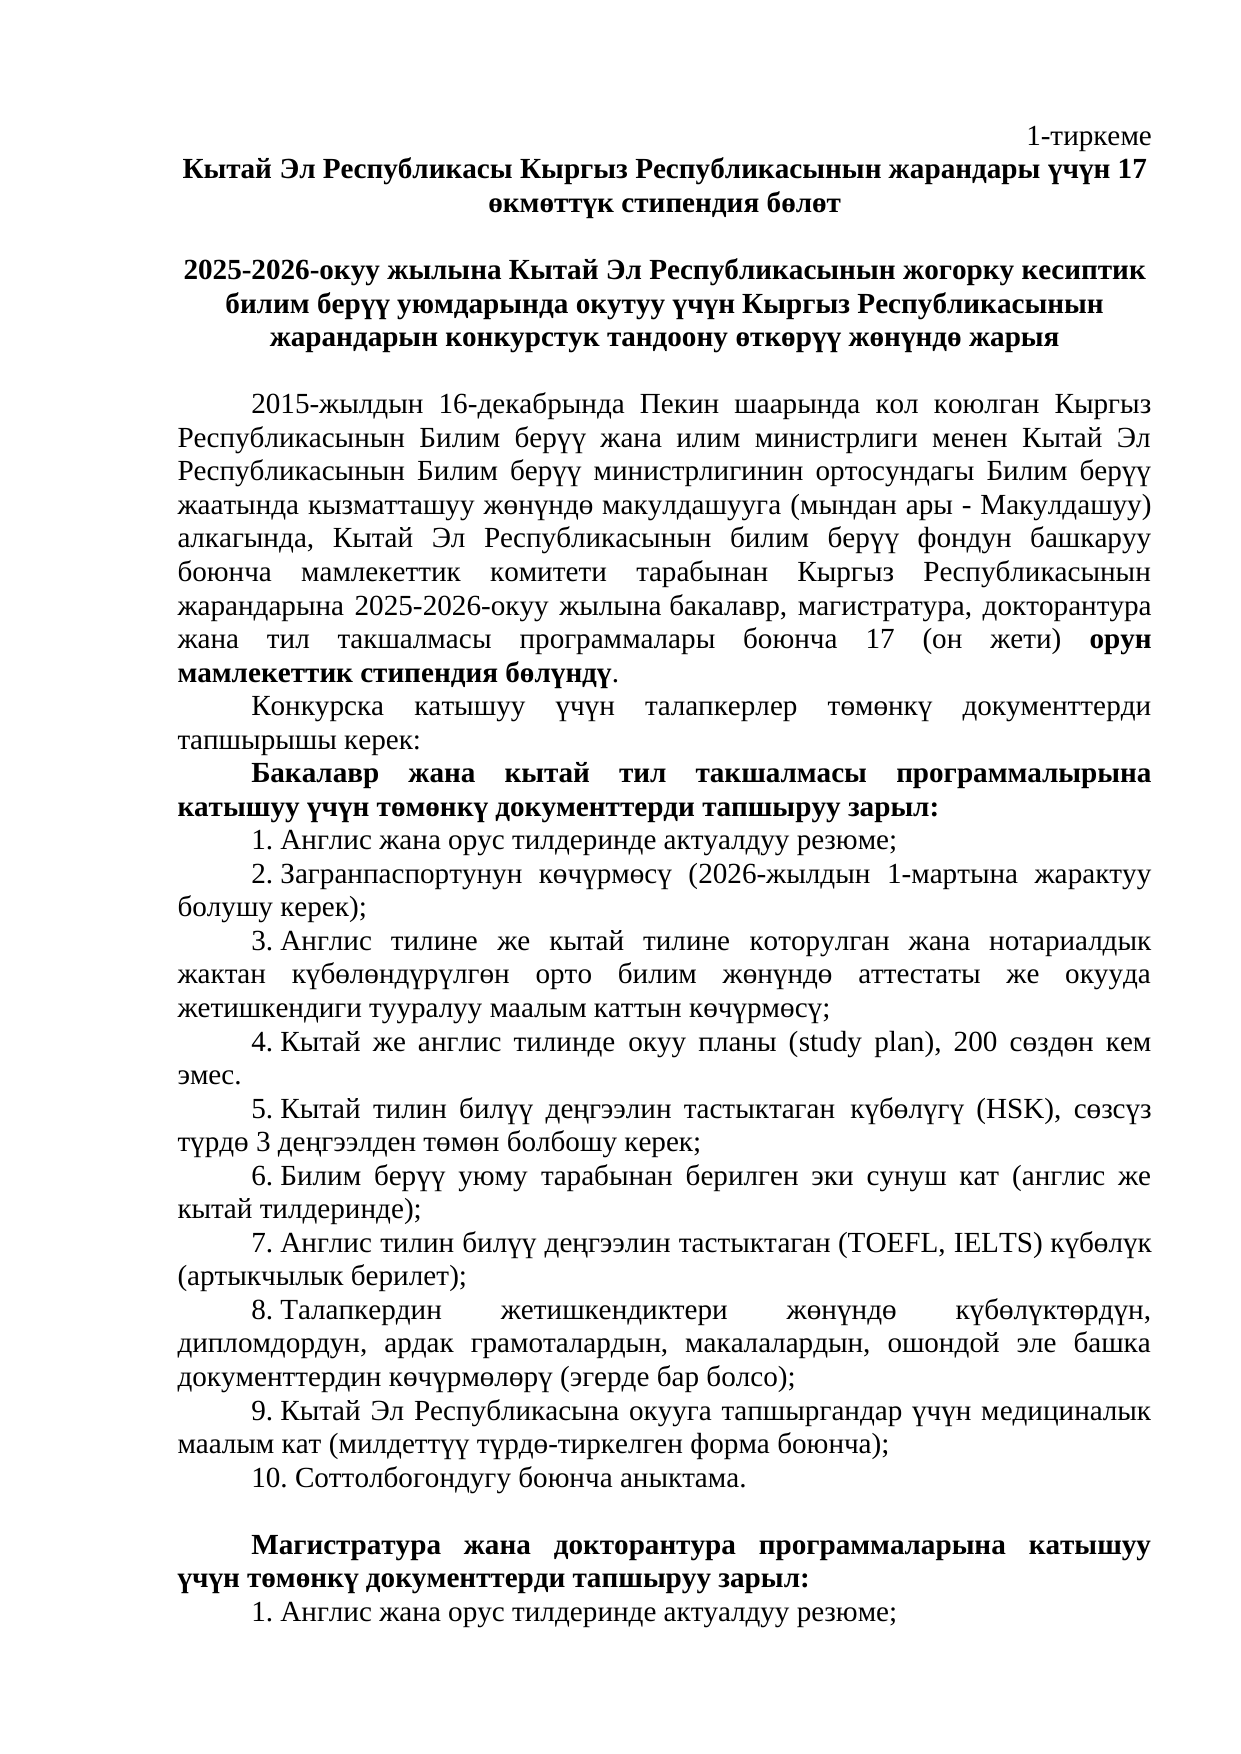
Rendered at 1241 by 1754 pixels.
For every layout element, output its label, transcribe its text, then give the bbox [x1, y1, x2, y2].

text Кытай Эл Республикасы Кыргыз Республикасынын жарандары үчүн 17 өкмөттүк стипендия бөлөт [177, 152, 1152, 219]
list Англис тилине же кытай тилине которулган жана нотариалдык жактан күбөлөндүрүлгөн орто билим жөнүндө аттестаты же окууда жетишкендиги тууралуу маалым каттын көчүрмөсү; [177, 923, 1152, 1024]
text Конкурска катышуу үчүн талапкерлер төмөнкү документтерди тапшырышы керек: [177, 688, 1152, 755]
list Кытай тилин билүү деңгээлин тастыктаган күбөлүгү (HSK), сөзсүз түрдө 3 деңгээлден төмөн болбошу керек; [177, 1091, 1152, 1158]
text Магистратура жана докторантура программаларына катышуу үчүн төмөнкү документтерди тапшыруу зарыл: [177, 1527, 1152, 1594]
list Кытай Эл Республикасына окууга тапшыргандар үчүн медициналык маалым кат (милдеттүү түрдө-тиркелген форма боюнча); [177, 1393, 1152, 1460]
list Талапкердин жетишкендиктери жөнүндө күбөлүктөрдүн, дипломдордун, ардак грамоталардын, макалалардын, ошондой эле башка документтердин көчүрмөлөрү (эгерде бар болсо); [177, 1292, 1152, 1393]
list Англис жана орус тилдеринде актуалдуу резюме; [177, 1594, 1152, 1627]
list Билим берүү уюму тарабынан берилген эки сунуш кат (англис же кытай тилдеринде); [177, 1158, 1152, 1225]
list Англис жана орус тилдеринде актуалдуу резюме; [177, 822, 1152, 856]
list Кытай же англис тилинде окуу планы (study plan), 200 сөздөн кем эмес. [177, 1024, 1152, 1091]
list Англис тилин билүү деңгээлин тастыктаган (TOEFL, IELTS) күбөлүк (артыкчылык берилет); [177, 1225, 1152, 1292]
text Бакалавр жана кытай тил такшалмасы программалырына катышуу үчүн төмөнкү документтерди тапшыруу зарыл: [177, 755, 1152, 822]
list Загранпаспортунун көчүрмөсү (2026-жылдын 1-мартына жарактуу болушу керек); [177, 856, 1152, 923]
text 2015-жылдын 16-декабрында Пекин шаарында кол коюлган Кыргыз Республикасынын Билим берүү жана илим министрлиги менен Кытай Эл Республикасынын Билим берүү министрлигинин ортосундагы Билим берүү жаатында кызматташуу жөнүндө макулдашууга (мындан ары - Макулдашуу) алкагында, Кытай Эл Республикасынын билим берүү фондун башкаруу боюнча мамлекеттик комитети тарабынан Кыргыз Республикасынын жарандарына 2025-2026-окуу жылына бакалавр, магистратура, докторантура жана тил такшалмасы программалары боюнча 17 (он жети) орун мамлекеттик стипендия бөлүндү. [177, 386, 1152, 688]
text 1-тиркеме [177, 118, 1152, 152]
list Соттолбогондугу боюнча аныктама. [177, 1460, 1152, 1493]
text 2025-2026-окуу жылына Кытай Эл Республикасынын жогорку кесиптик билим берүү уюмдарында окутуу үчүн Кыргыз Республикасынын жарандарын конкурстук тандоону өткөрүү жөнүндө жарыя [177, 252, 1152, 353]
